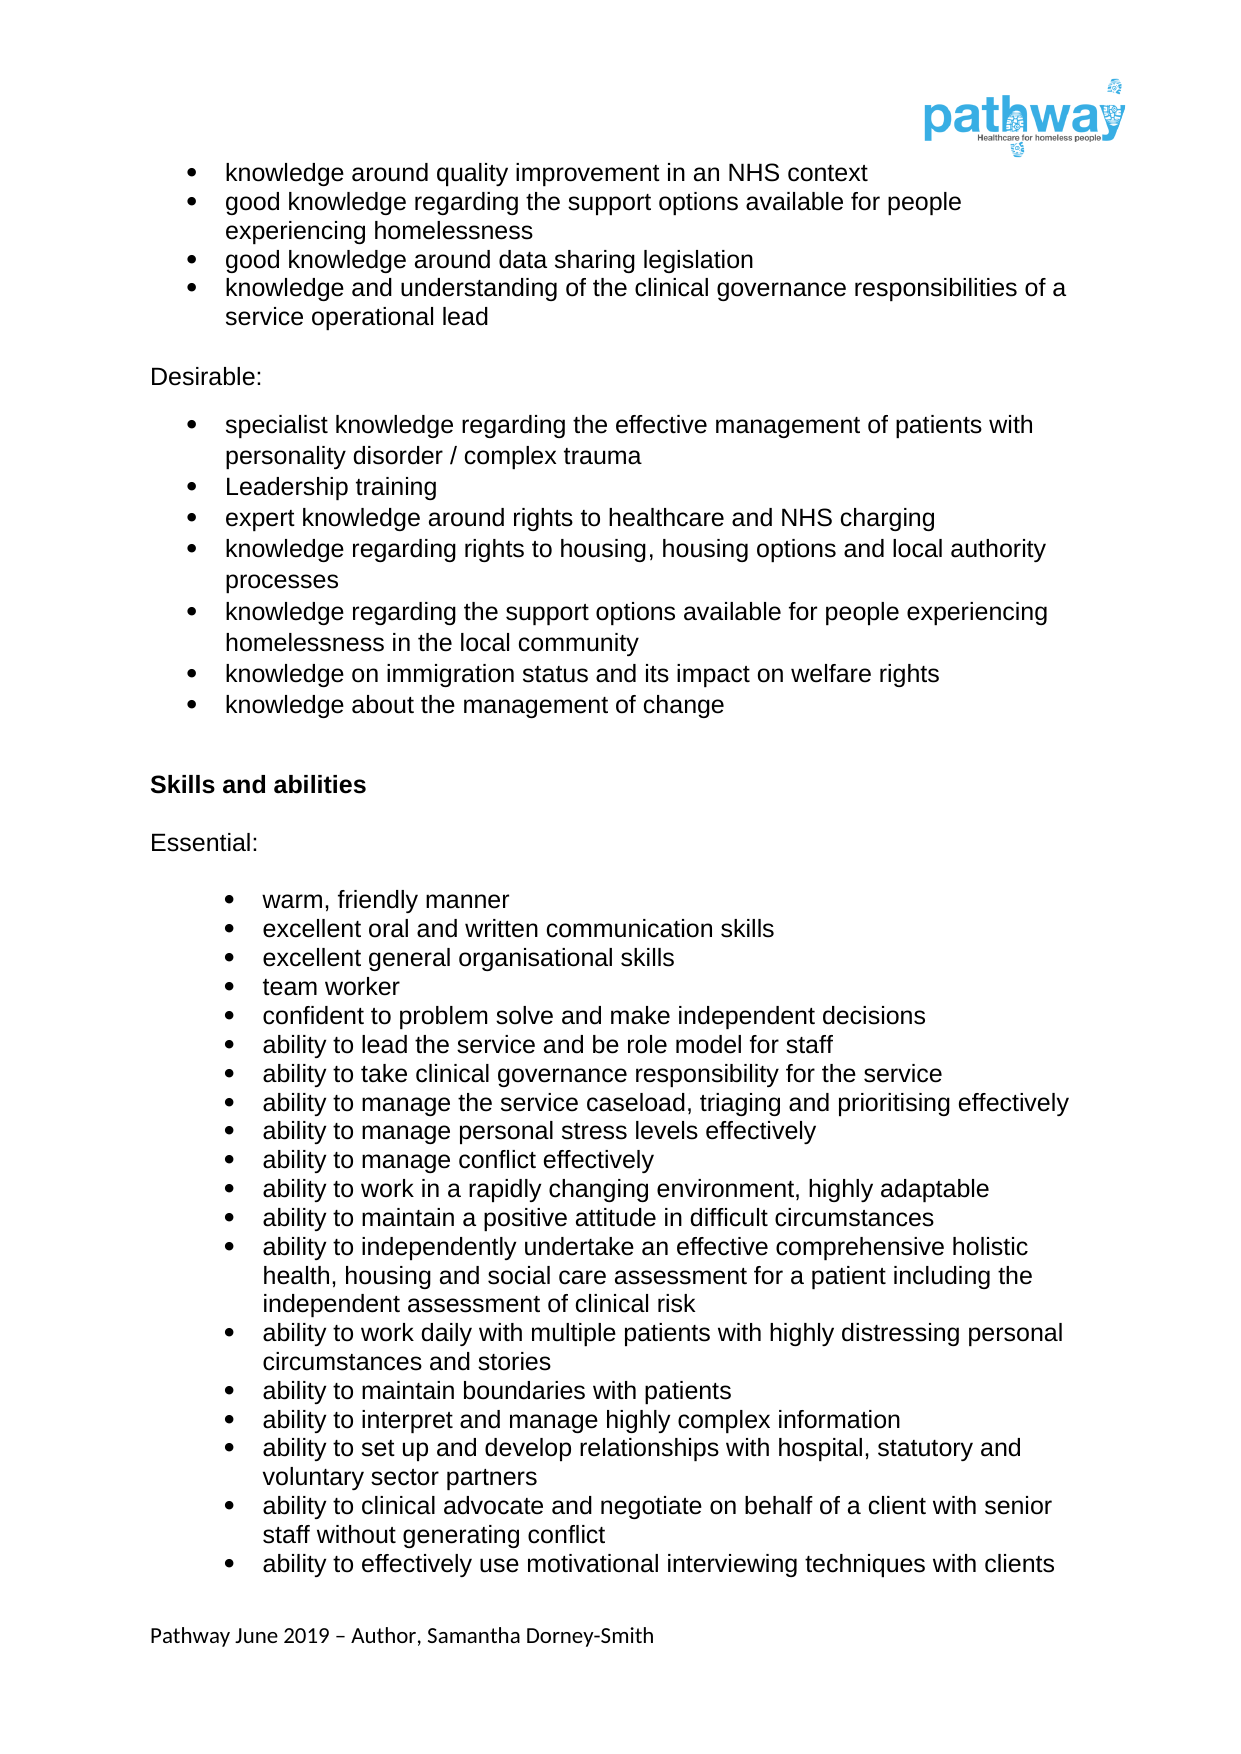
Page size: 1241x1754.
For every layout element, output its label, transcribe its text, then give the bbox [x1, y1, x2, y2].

list ability to work daily with multiple patients with highly distressing personal circumstances and stories [225, 1318, 1090, 1376]
list knowledge on immigration status and its impact on welfare rights [187, 659, 1090, 687]
list knowledge about the management of change [187, 690, 1090, 719]
list ability to manage the service caseload, triaging and prioritising effectively [225, 1087, 1090, 1116]
list ability to set up and develop relationships with hospital, statutory and voluntary sector partners [225, 1433, 1090, 1491]
list team worker [225, 972, 1090, 1001]
list good knowledge regarding the support options available for people experiencing homelessness [187, 187, 1090, 244]
list ability to clinical advocate and negotiate on behalf of a client with senior staff without generating conflict [225, 1491, 1090, 1549]
text Desirable: [150, 362, 1090, 391]
list knowledge regarding the support options available for people experiencing homelessness in the local community [187, 596, 1090, 656]
list knowledge regarding rights to housing, housing options and local authority processes [187, 534, 1090, 594]
list ability to take clinical governance responsibility for the service [225, 1059, 1090, 1087]
list ability to effectively use motivational interviewing techniques with clients [225, 1549, 1090, 1577]
picture [924, 73, 1125, 159]
list knowledge and understanding of the clinical governance responsibilities of a service operational lead [187, 273, 1090, 331]
list Leadership training [187, 472, 1090, 501]
list ability to independently undertake an effective comprehensive holistic health, housing and social care assessment for a patient including the independent assessment of clinical risk [225, 1232, 1090, 1318]
list specialist knowledge regarding the effective management of patients with personality disorder / complex trauma [187, 410, 1090, 470]
list excellent oral and written communication skills [225, 914, 1090, 943]
list ability to manage personal stress levels effectively [225, 1116, 1090, 1145]
list ability to manage conflict effectively [225, 1145, 1090, 1174]
list warm, friendly manner [225, 886, 1090, 914]
list ability to maintain boundaries with patients [225, 1376, 1090, 1404]
list ability to maintain a positive attitude in difficult circumstances [225, 1203, 1090, 1232]
list knowledge around quality improvement in an NHS context [187, 158, 1090, 187]
list excellent general organisational skills [225, 943, 1090, 972]
list good knowledge around data sharing legislation [187, 244, 1090, 273]
list confident to problem solve and make independent decisions [225, 1001, 1090, 1030]
list ability to lead the service and be role model for staff [225, 1030, 1090, 1059]
text Skills and abilities [150, 771, 1090, 799]
list ability to work in a rapidly changing environment, highly adaptable [225, 1174, 1090, 1203]
text Essential: [150, 828, 1090, 857]
list ability to interpret and manage highly complex information [225, 1404, 1090, 1433]
list expert knowledge around rights to healthcare and NHS charging [187, 503, 1090, 532]
